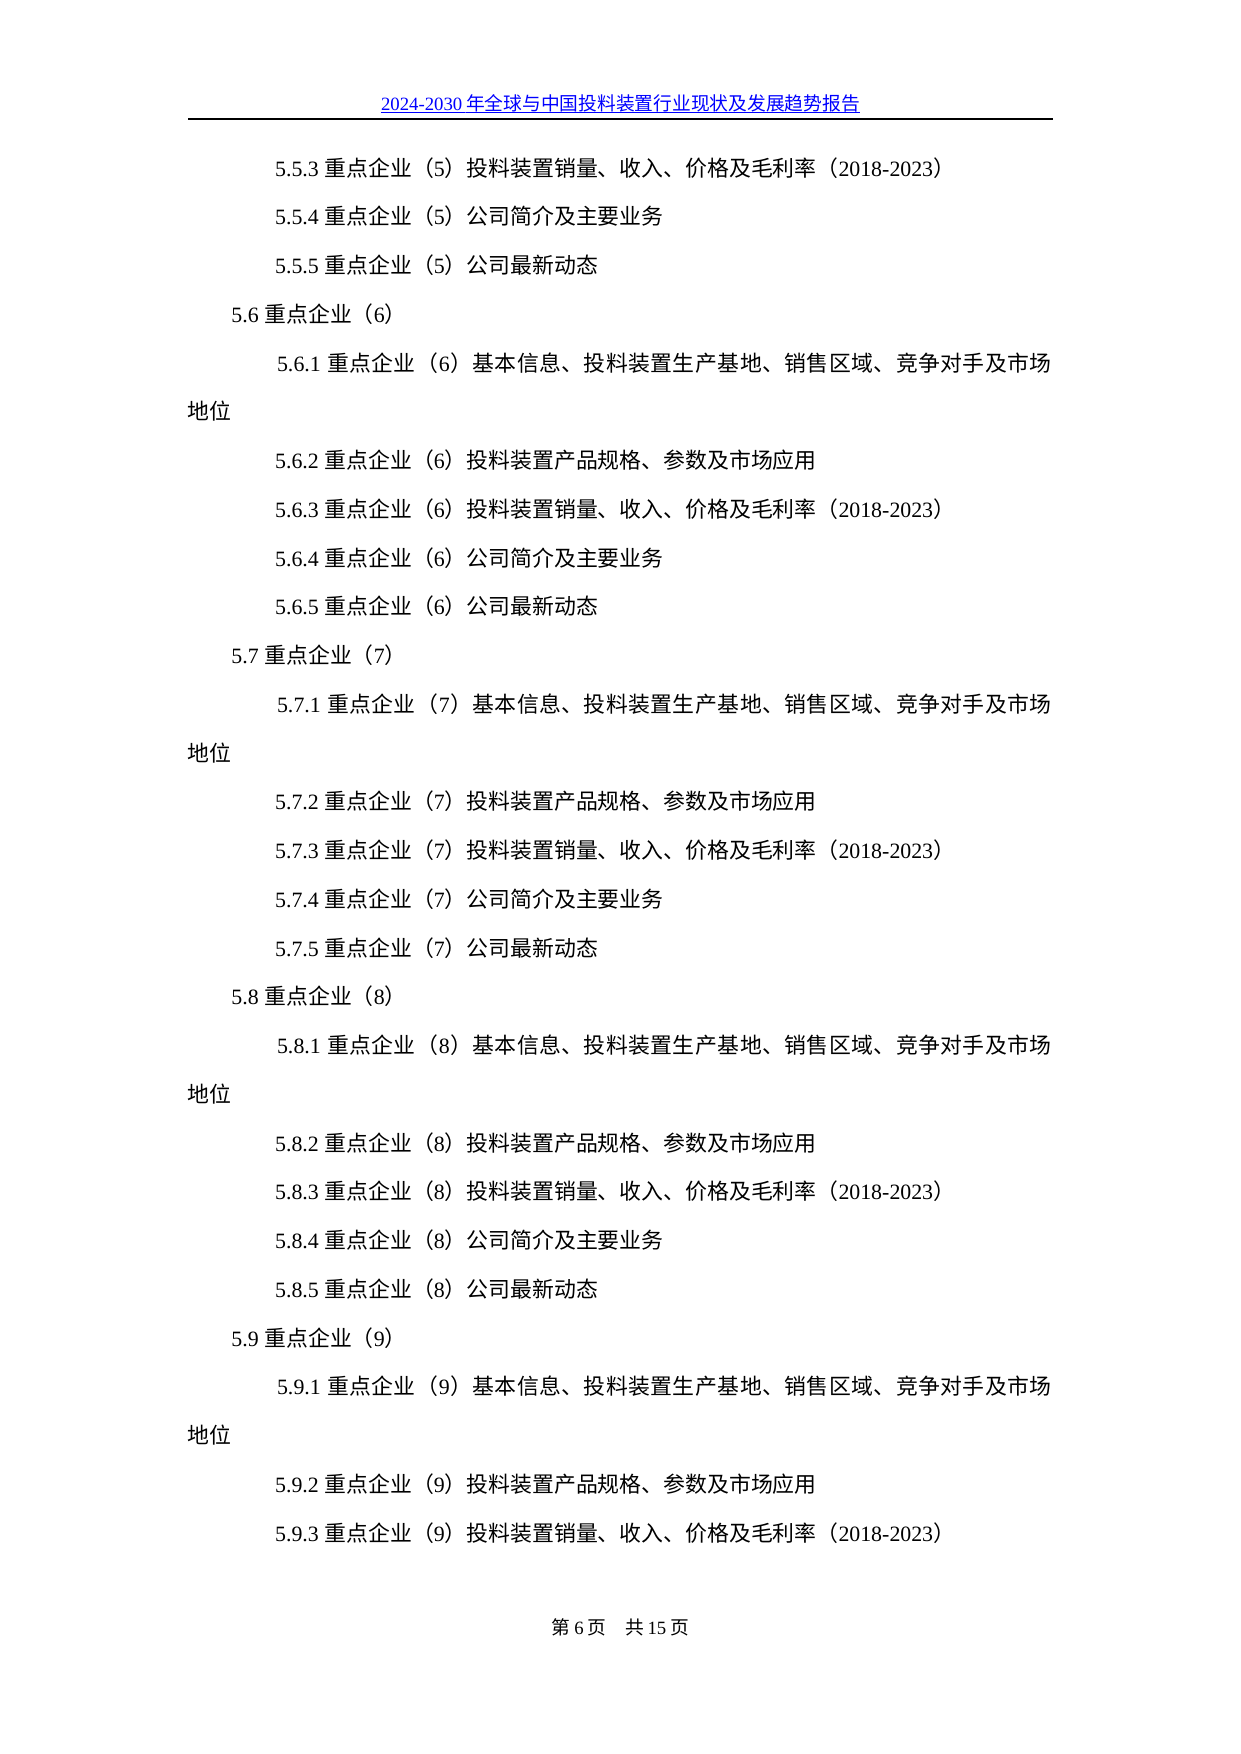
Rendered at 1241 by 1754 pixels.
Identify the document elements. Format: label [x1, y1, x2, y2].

text [187, 150, 1053, 1548]
